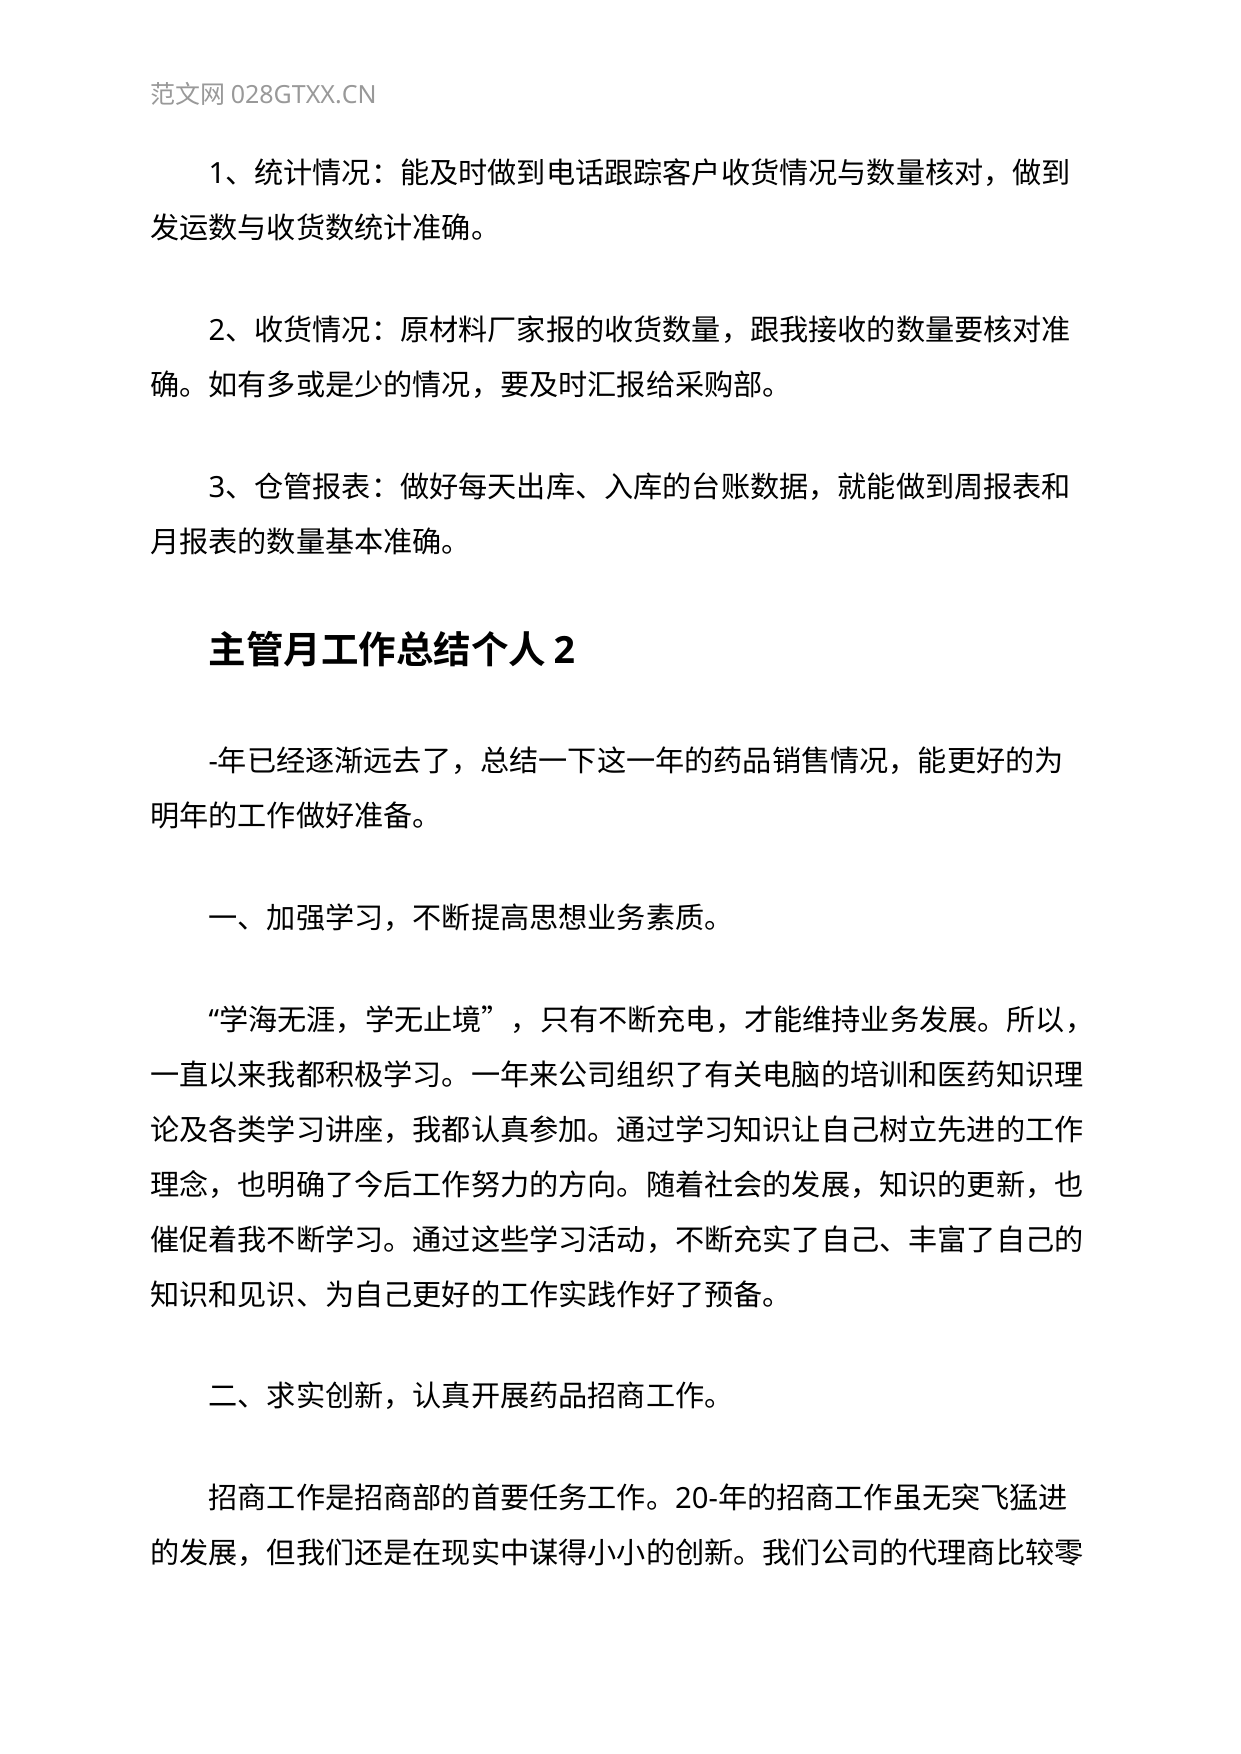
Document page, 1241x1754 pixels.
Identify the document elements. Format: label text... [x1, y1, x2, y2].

text 1、统计情况：能及时做到电话跟踪客户收货情况与数量核对，做到发运数与收货数统计准确。 [150, 150, 1090, 247]
text -年已经逐渐远去了，总结一下这一年的药品销售情况，能更好的为明年的工作做好准备。 [150, 738, 1090, 835]
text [150, 1474, 1090, 1572]
text 主管月工作总结个人2 [150, 620, 1090, 675]
text 二、求实创新，认真开展药品招商工作。 [150, 1373, 1090, 1415]
text 2、收货情况：原材料厂家报的收货数量，跟我接收的数量要核对准确。如有多或是少的情况，要及时汇报给采购部。 [150, 307, 1090, 404]
text 一、加强学习，不断提高思想业务素质。 [150, 895, 1090, 937]
text “学海无涯，学无止境”，只有不断充电，才能维持业务发展。所以，一直以来我都积极学习。一年来公司组织了有关电脑的培训和医药知识理论及各类学习讲座，我都认真参加。通过学习知识让自己树立先进的工作理念，也明确了今后工作努力的方向。随着社会的发展，知识的更新，也催促着我不断学习。通过这些学习活动，不断充实了自己、丰富了自己的知识和见识、为自己更好的工作实践作好了预备。 [150, 996, 1090, 1313]
text 3、仓管报表：做好每天出库、入库的台账数据，就能做到周报表和月报表的数量基本准确。 [150, 463, 1090, 561]
